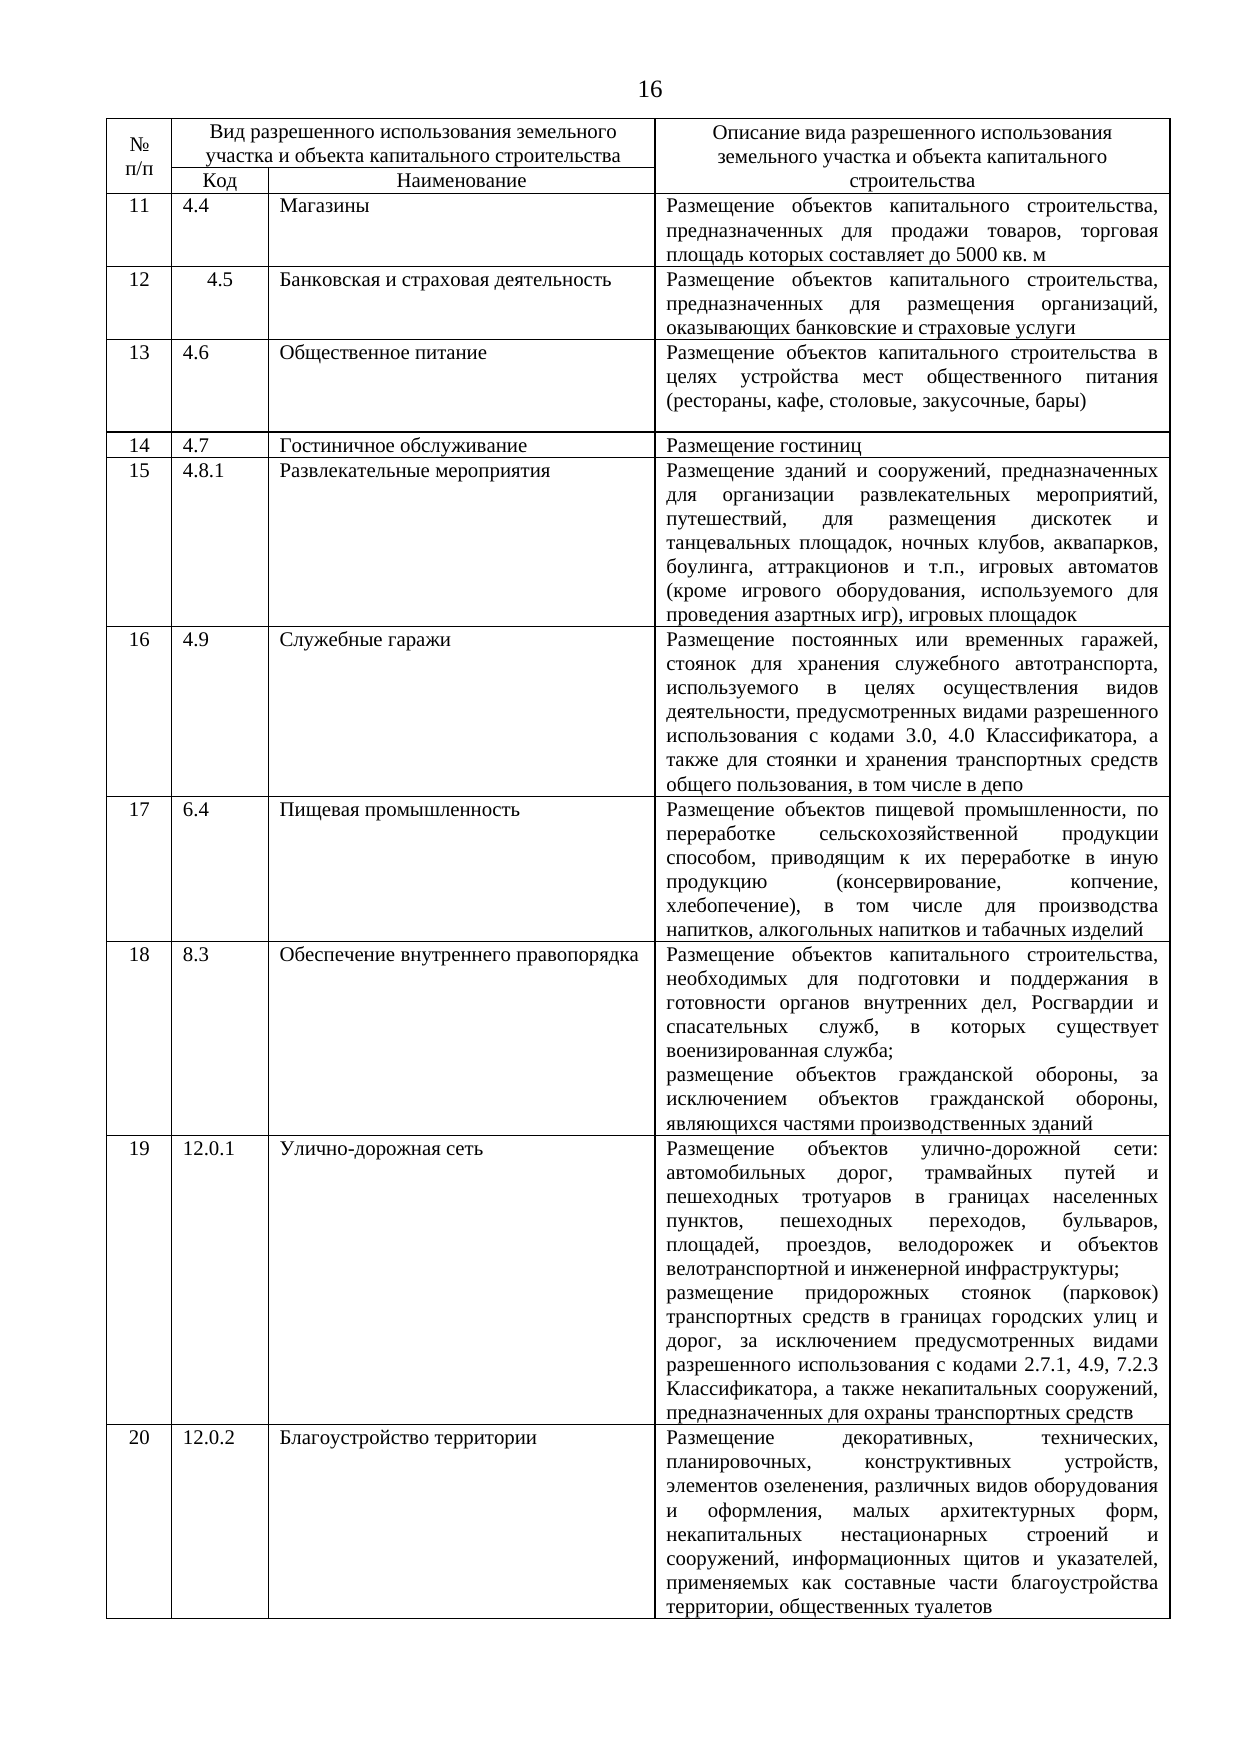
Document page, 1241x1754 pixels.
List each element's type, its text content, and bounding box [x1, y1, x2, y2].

table_cell Размещение объектов капитального строительства, необходимых для подготовки и поддержания в готовности органов внутренних дел, Росгвардии и спасательных служб, в которых существует военизированная служба; размещение объектов гражданской обороны, за исключением объектов гражданской обороны, являющихся частями производственных зданий [656, 942, 1169, 1134]
table_cell Гостиничное обслуживание [269, 433, 654, 457]
table_cell 4.5 [172, 267, 268, 339]
table_cell Размещение объектов капитального строительства, предназначенных для размещения организаций, оказывающих банковские и страховые услуги [656, 267, 1169, 339]
table_cell 4.6 [172, 340, 268, 431]
table_cell Размещение постоянных или временных гаражей, стоянок для хранения служебного автотранспорта, используемого в целях осуществления видов деятельности, предусмотренных видами разрешенного использования с кодами 3.0, 4.0 Классификатора, а также для стоянки и хранения транспортных средств общего пользования, в том числе в депо [656, 627, 1169, 796]
table_cell 8.3 [172, 942, 268, 1134]
table_cell 12.0.2 [172, 1425, 268, 1618]
table_cell Улично-дорожная сеть [269, 1136, 654, 1424]
table_cell 4.8.1 [172, 458, 268, 626]
table_cell 4.9 [172, 627, 268, 796]
table_cell Размещение зданий и сооружений, предназначенных для организации развлекательных мероприятий, путешествий, для размещения дискотек и танцевальных площадок, ночных клубов, аквапарков, боулинга, аттракционов и т.п., игровых автоматов (кроме игрового оборудования, используемого для проведения азартных игр), игровых площадок [656, 458, 1169, 626]
table_cell Размещение объектов пищевой промышленности, по переработке сельскохозяйственной продукции способом, приводящим к их переработке в иную продукцию (консервирование, копчение, хлебопечение), в том числе для производства напитков, алкогольных напитков и табачных изделий [656, 797, 1169, 941]
table_cell Развлекательные мероприятия [269, 458, 654, 626]
table_cell 15 [107, 458, 171, 626]
table_cell 6.4 [172, 797, 268, 941]
table_cell Размещение объектов капитального строительства в целях устройства мест общественного питания (рестораны, кафе, столовые, закусочные, бары) [656, 340, 1169, 431]
table_cell 14 [107, 433, 171, 457]
table_cell 13 [107, 340, 171, 431]
table_cell Размещение декоративных, технических, планировочных, конструктивных устройств, элементов озеленения, различных видов оборудования и оформления, малых архитектурных форм, некапитальных нестационарных строений и сооружений, информационных щитов и указателей, применяемых как составные части благоустройства территории, общественных туалетов [656, 1425, 1169, 1618]
table_cell Обеспечение внутреннего правопорядка [269, 942, 654, 1134]
table_cell Банковская и страховая деятельность [269, 267, 654, 339]
table_cell Пищевая промышленность [269, 797, 654, 941]
table_header Описание вида разрешенного использования земельного участка и объекта капитального строительства [656, 119, 1169, 192]
table_cell Наименование [269, 168, 654, 192]
table_cell 12.0.1 [172, 1136, 268, 1424]
table_cell 12 [107, 267, 171, 339]
table_cell Размещение гостиниц [656, 433, 1169, 457]
table_header Вид разрешенного использования земельного участка и объекта капитального строительства [172, 119, 654, 167]
table_cell Благоустройство территории [269, 1425, 654, 1618]
table_cell 20 [107, 1425, 171, 1618]
table_cell 11 [107, 194, 171, 266]
table_cell 4.4 [172, 194, 268, 266]
table_cell Код [172, 168, 268, 192]
table_cell 18 [107, 942, 171, 1134]
table_cell Размещение объектов улично-дорожной сети: автомобильных дорог, трамвайных путей и пешеходных тротуаров в границах населенных пунктов, пешеходных переходов, бульваров, площадей, проездов, велодорожек и объектов велотранспортной и инженерной инфраструктуры; размещение придорожных стоянок (парковок) транспортных средств в границах городских улиц и дорог, за исключением предусмотренных видами разрешенного использования с кодами 2.7.1, 4.9, 7.2.3 Классификатора, а также некапитальных сооружений, предназначенных для охраны транспортных средств [656, 1136, 1169, 1424]
table_cell 19 [107, 1136, 171, 1424]
table_cell 16 [107, 627, 171, 796]
table_header № п/п [107, 119, 171, 192]
table_cell Магазины [269, 194, 654, 266]
table_cell 17 [107, 797, 171, 941]
table_cell Размещение объектов капитального строительства, предназначенных для продажи товаров, торговая площадь которых составляет до 5000 кв. м [656, 194, 1169, 266]
table_cell Служебные гаражи [269, 627, 654, 796]
table_cell 4.7 [172, 433, 268, 457]
table_cell Общественное питание [269, 340, 654, 431]
